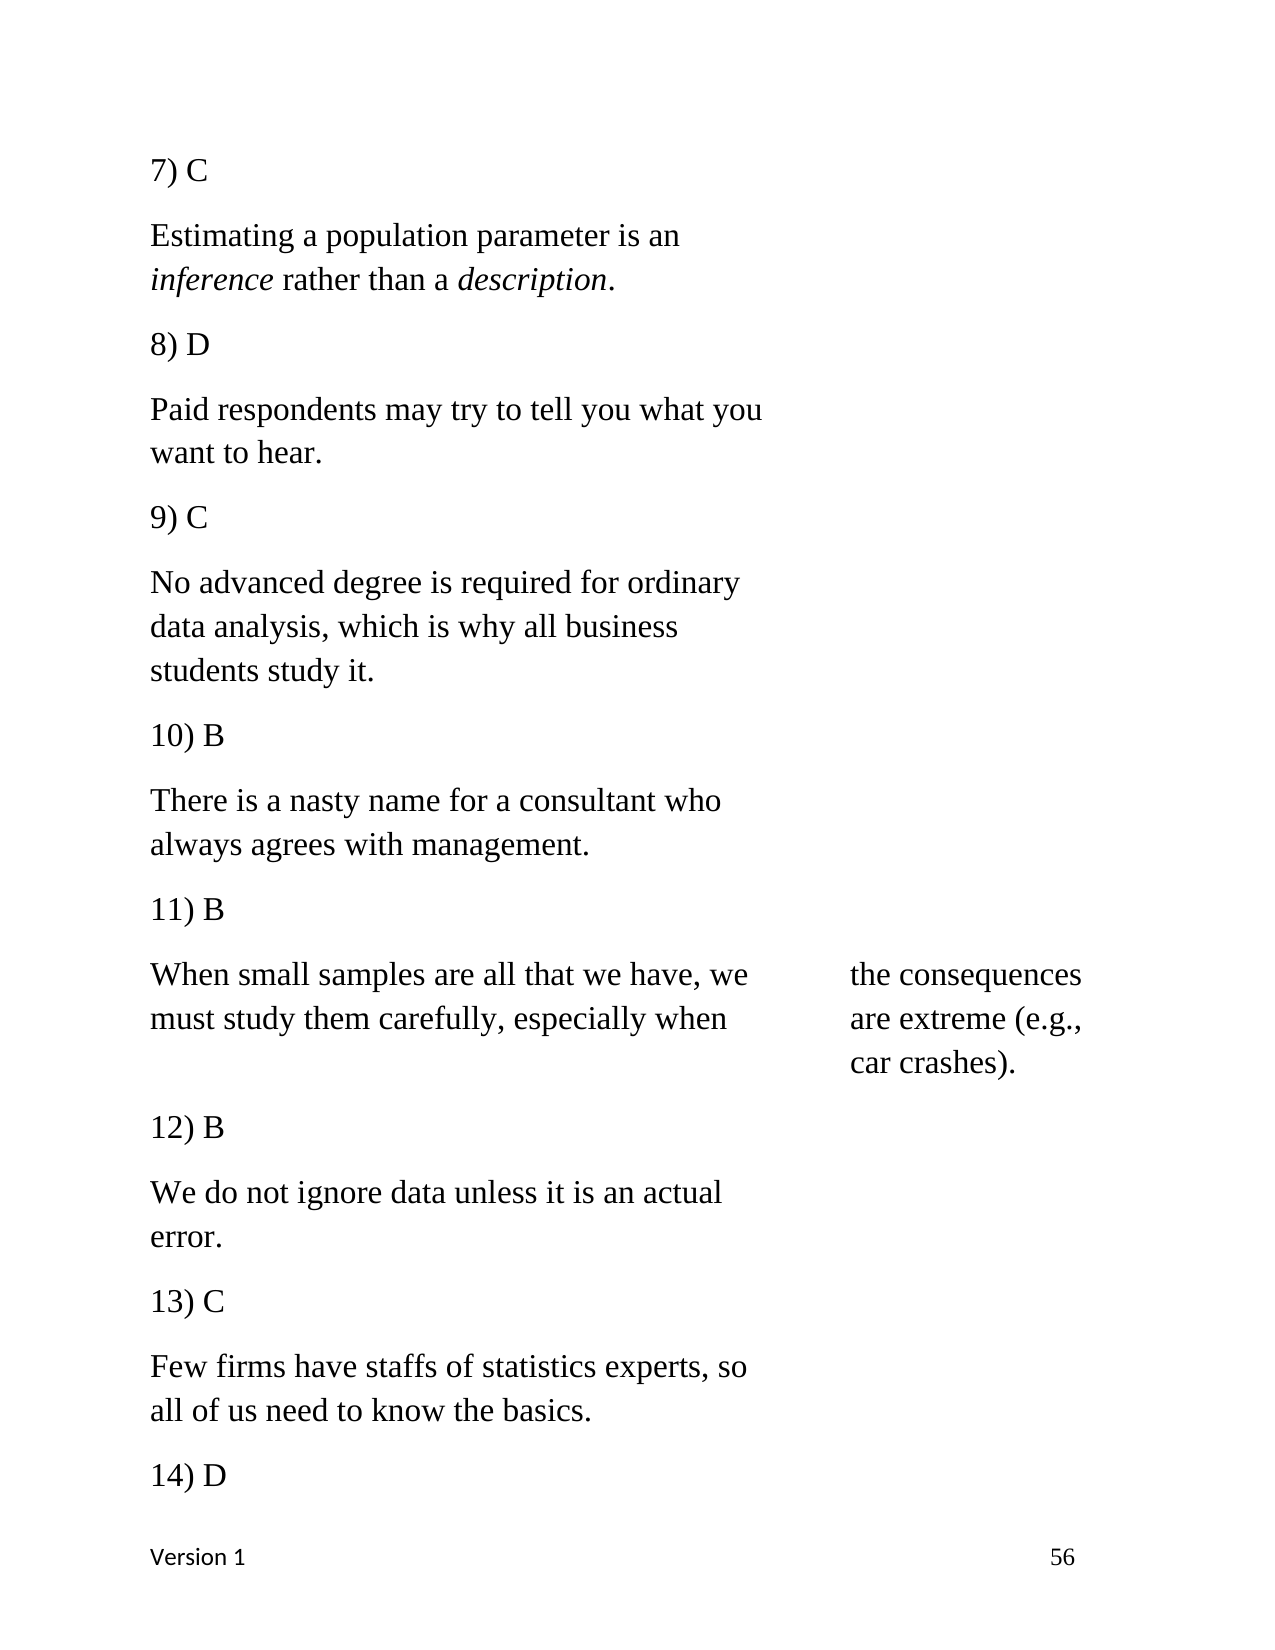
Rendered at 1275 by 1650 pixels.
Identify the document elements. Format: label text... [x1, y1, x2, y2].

text There is a nasty name for a consultant who always agrees with management. [150, 781, 775, 863]
text 9) C [150, 498, 775, 536]
text We do not ignore data unless it is an actual error. [150, 1172, 775, 1255]
text Few firms have staffs of statistics experts, so all of us need to know the basics. [150, 1346, 775, 1428]
text 11) B [150, 889, 775, 928]
text Estimating a population parameter is an inference rather than a description. [150, 215, 775, 297]
text 8) D [150, 324, 775, 362]
text No advanced degree is required for ordinary data analysis, which is why all business students study it. [150, 563, 775, 689]
text 12) B [150, 1107, 775, 1146]
text When small samples are all that we have, we must study them carefully, especially when the consequences are extreme (e.g., car crashes). [850, 954, 1125, 1081]
text 10) B [150, 716, 775, 754]
text 7) C [150, 150, 775, 188]
text When small samples are all that we have, we must study them carefully, especially when the consequences are extreme (e.g., car crashes). [150, 954, 775, 1037]
text 13) C [150, 1281, 775, 1319]
text Paid respondents may try to tell you what you want to hear. [150, 389, 775, 471]
text 14) D [150, 1455, 775, 1493]
